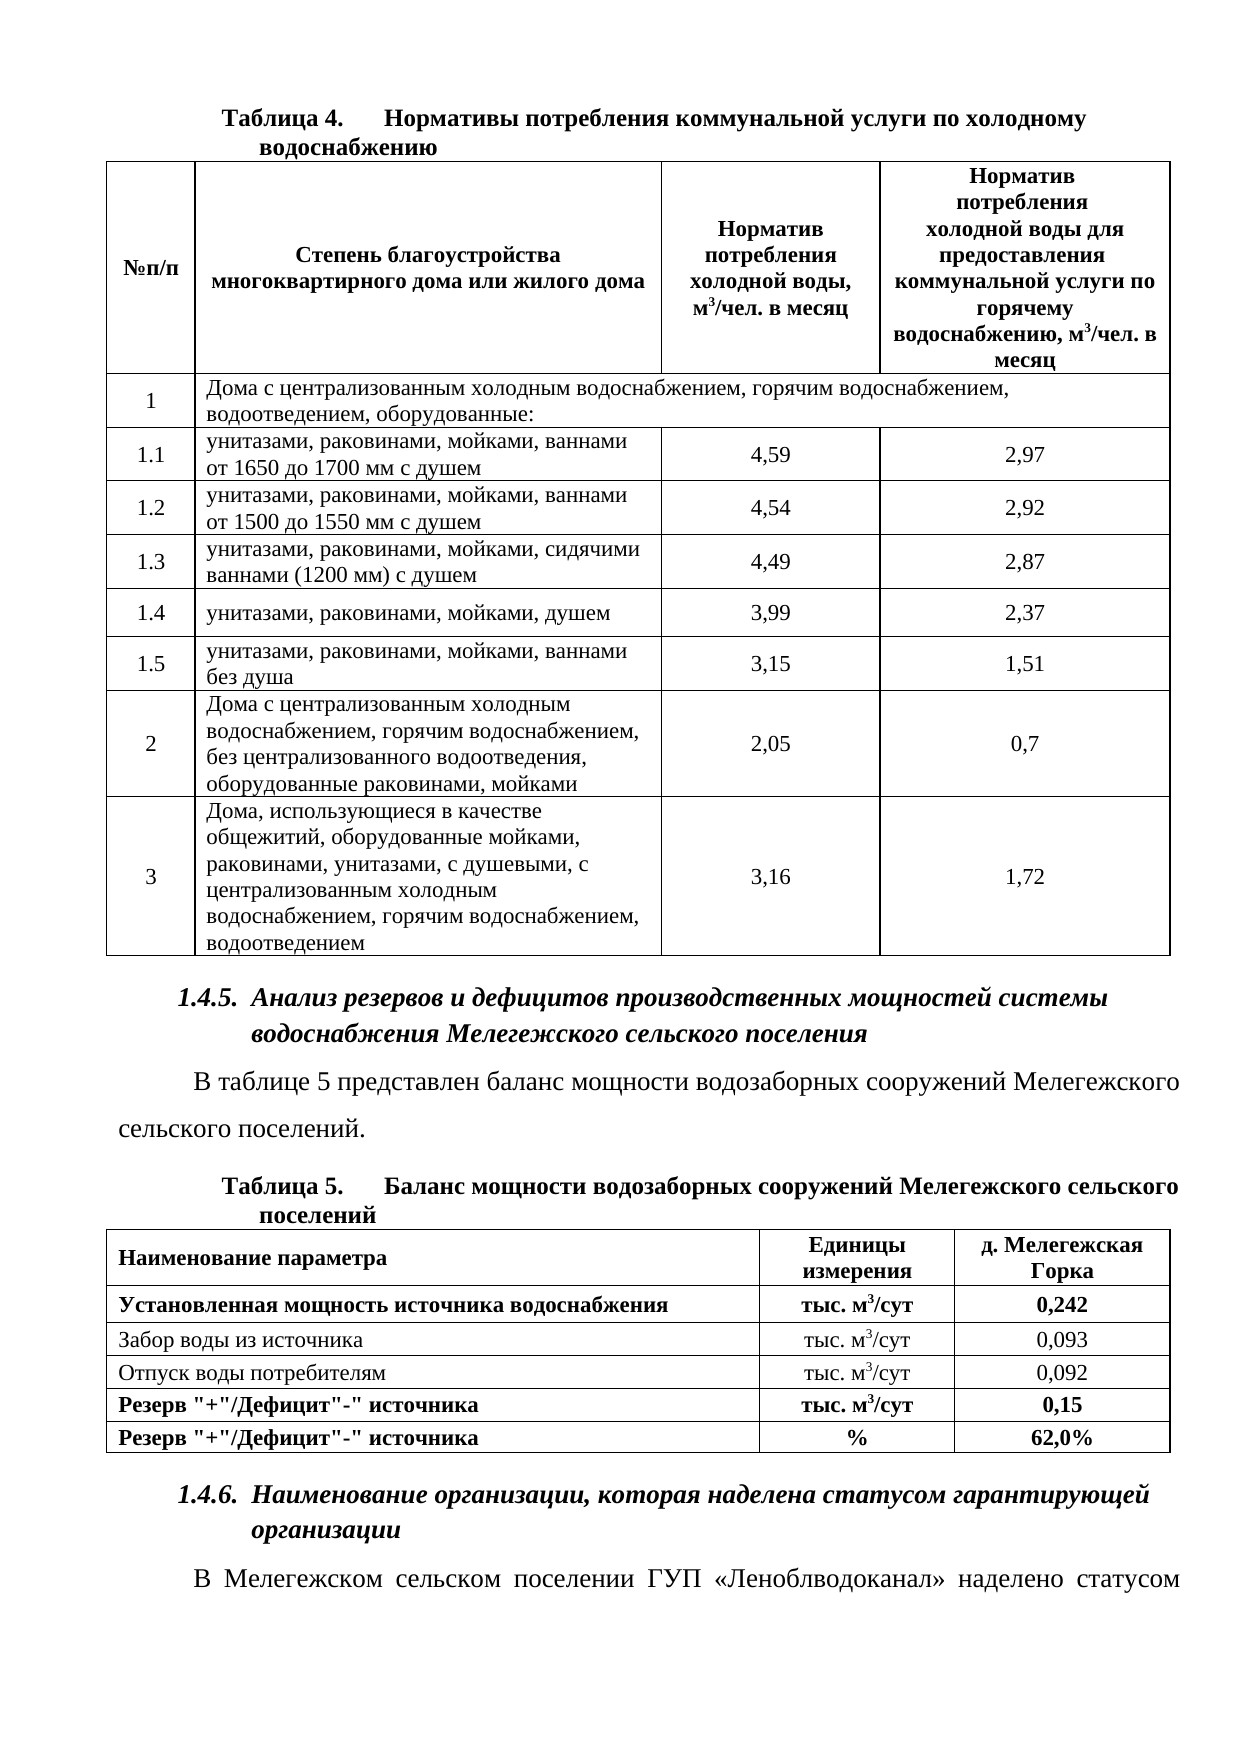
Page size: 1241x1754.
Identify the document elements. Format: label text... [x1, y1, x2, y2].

table_header Степень благоустройства многоквартирного дома или жилого дома [196, 162, 661, 373]
table_cell 2,92 [881, 481, 1169, 534]
text Баланс мощности водозаборных сооружений Мелегежского сельского поселений [221, 1171, 1192, 1228]
table_cell унитазами, раковинами, мойками, сидячими ваннами (1200 мм) с душем [196, 535, 661, 588]
table_cell 1 [107, 374, 194, 427]
table_cell Дома с централизованным холодным водоснабжением, горячим водоснабжением, без централизованного водоотведения, оборудованные раковинами, мойками [196, 691, 661, 796]
table_cell 0,093 [955, 1323, 1169, 1355]
table_cell 1.2 [107, 481, 194, 534]
table_cell 4,54 [662, 481, 879, 534]
table_cell тыс. м3/сут [760, 1389, 954, 1421]
table_cell 0,7 [881, 691, 1169, 796]
table_cell унитазами, раковинами, мойками, ваннами от 1500 до 1550 мм с душем [196, 481, 661, 534]
table_cell 62,0% [955, 1422, 1169, 1452]
text Анализ резервов и дефицитов производственных мощностей системы водоснабжения Мелегежского сельского поселения [177, 981, 1192, 1048]
table_cell 3,16 [662, 797, 879, 955]
table_cell тыс. м3/сут [760, 1356, 954, 1388]
table_cell 0,092 [955, 1356, 1169, 1388]
table_cell 1.1 [107, 428, 194, 480]
table_cell 0,242 [955, 1286, 1169, 1322]
table_cell тыс. м3/сут [760, 1286, 954, 1322]
text В таблице 5 представлен баланс мощности водозаборных сооружений Мелегежского сельского поселений. [118, 1065, 1181, 1143]
table_cell 3,99 [662, 589, 879, 636]
table_cell 1,51 [881, 637, 1169, 689]
table_cell Забор воды из источника [107, 1323, 759, 1355]
table_cell унитазами, раковинами, мойками, душем [196, 589, 661, 636]
table_cell 1.3 [107, 535, 194, 588]
table_cell 3,15 [662, 637, 879, 689]
table_cell тыс. м3/сут [760, 1323, 954, 1355]
table_cell % [760, 1422, 954, 1452]
table_header Норматив потребления холодной воды, м3/чел. в месяц [662, 162, 879, 373]
table_header №п/п [107, 162, 194, 373]
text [118, 1562, 1181, 1593]
table_cell Установленная мощность источника водоснабжения [107, 1286, 759, 1322]
table_header Наименование параметра [107, 1230, 759, 1285]
table_cell 0,15 [955, 1389, 1169, 1421]
table_cell 1.4 [107, 589, 194, 636]
table_header Единицы измерения [760, 1230, 954, 1285]
table_cell Дома, использующиеся в качестве общежитий, оборудованные мойками, раковинами, унитазами, с душевыми, с централизованным холодным водоснабжением, горячим водоснабжением, водоотведением [196, 797, 661, 955]
table_cell Резерв "+"/Дефицит"-" источника [107, 1422, 759, 1452]
text Наименование организации, которая наделена статусом гарантирующей организации [177, 1478, 1192, 1545]
table_cell Резерв "+"/Дефицит"-" источника [107, 1389, 759, 1421]
table_header Норматив потребления холодной воды для предоставления коммунальной услуги по горячему водоснабжению, м3/чел. в месяц [881, 162, 1169, 373]
text Нормативы потребления коммунальной услуги по холодному водоснабжению [221, 103, 1192, 161]
table_cell 4,59 [662, 428, 879, 480]
table_header д. Мелегежская Горка [955, 1230, 1169, 1285]
table_cell 2,05 [662, 691, 879, 796]
table_cell Дома с централизованным холодным водоснабжением, горячим водоснабжением, водоотведением, оборудованные: [196, 374, 1169, 427]
table_cell 2,97 [881, 428, 1169, 480]
table_cell унитазами, раковинами, мойками, ваннами от 1650 до 1700 мм с душем [196, 428, 661, 480]
table_cell 4,49 [662, 535, 879, 588]
table_cell 2 [107, 691, 194, 796]
table_cell 2,37 [881, 589, 1169, 636]
table_cell 1,72 [881, 797, 1169, 955]
table_cell 3 [107, 797, 194, 955]
table_cell унитазами, раковинами, мойками, ваннами без душа [196, 637, 661, 689]
table_cell Отпуск воды потребителям [107, 1356, 759, 1388]
table_cell 1.5 [107, 637, 194, 689]
table_cell 2,87 [881, 535, 1169, 588]
